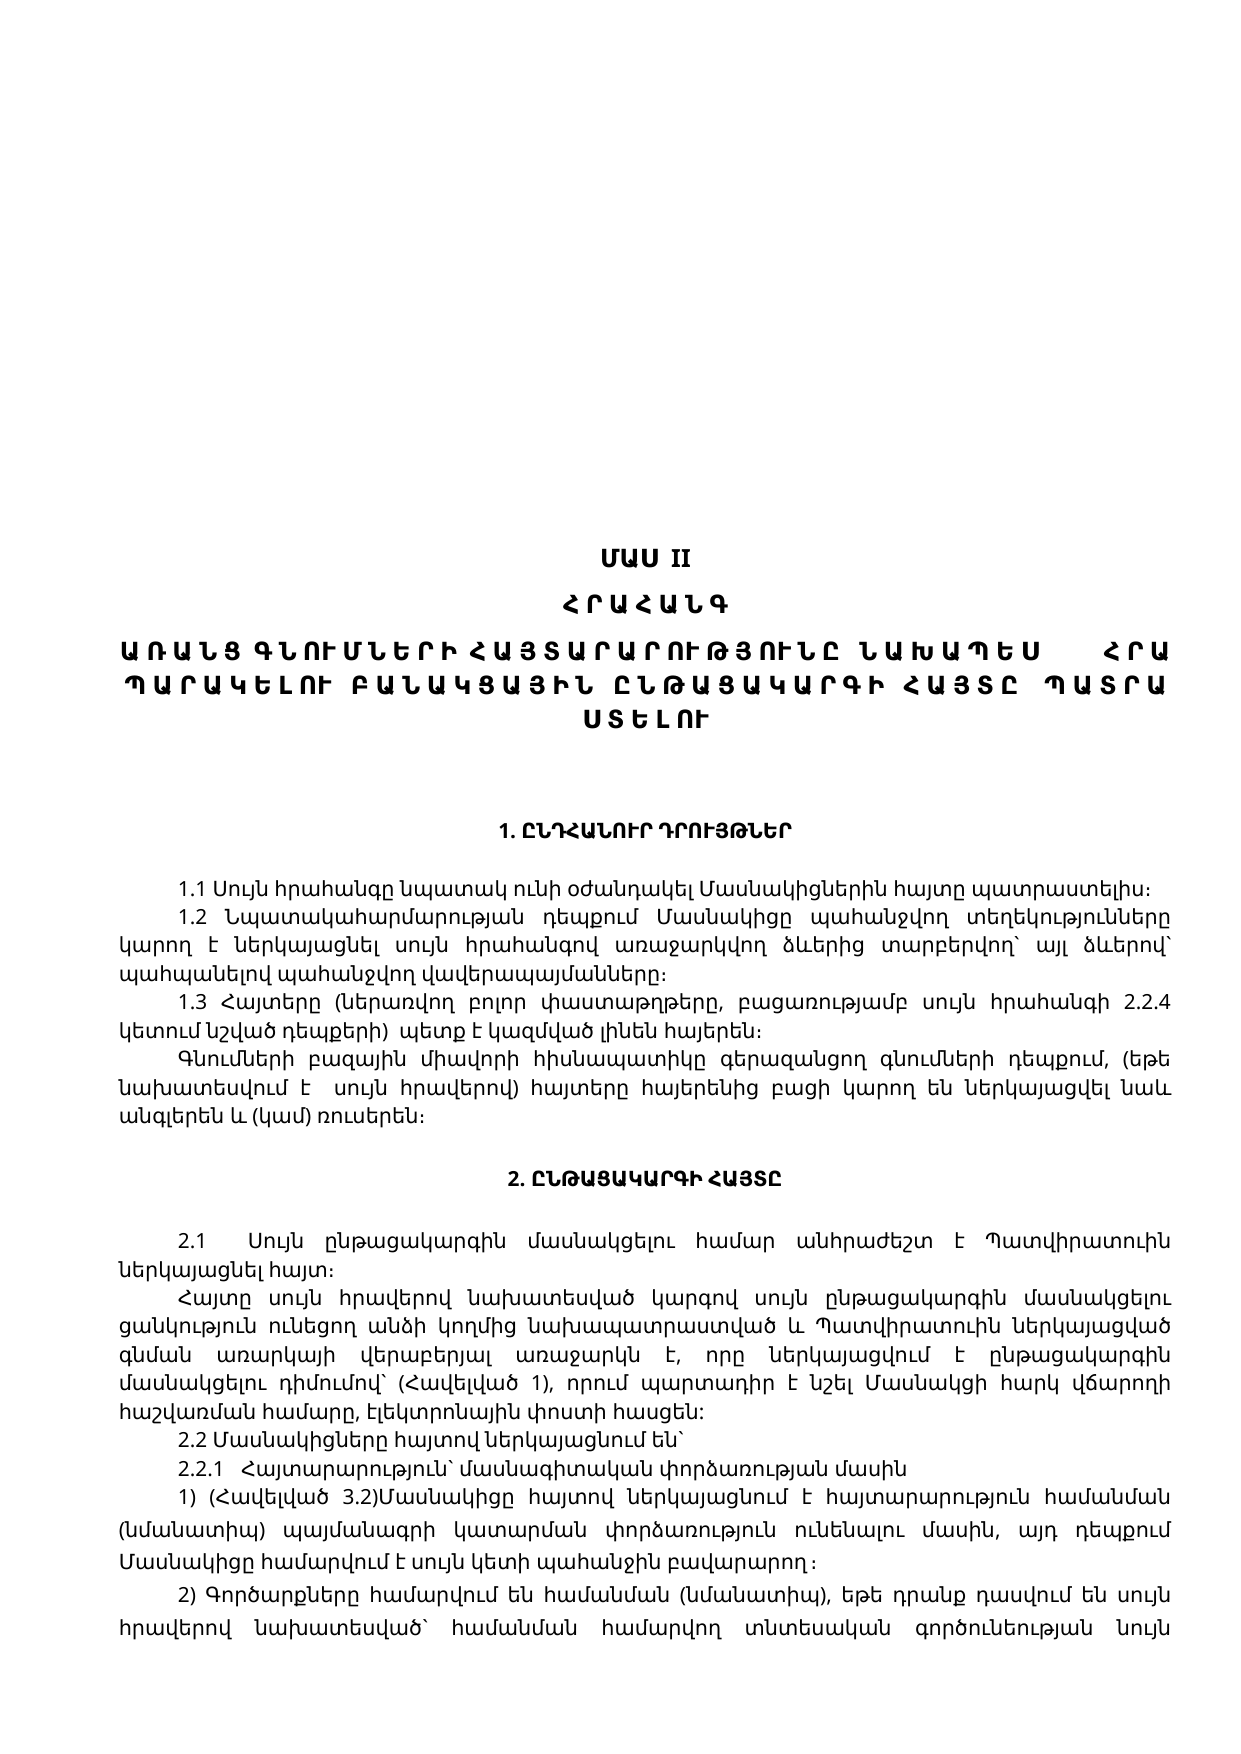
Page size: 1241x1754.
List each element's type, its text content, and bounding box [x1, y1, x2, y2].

text 2.2.1 Հայտարարություն` մասնագիտական փորձառության մասին [118, 1454, 1171, 1482]
text 2.2 Մասնակիցները հայտով ներկայացնում են` [118, 1425, 1171, 1454]
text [118, 1580, 1171, 1641]
text 2.1 Սույն ընթացակարգին մասնակցելու համար անհրաժեշտ է Պատվիրատուին ներկայացնել հայտ։ [118, 1226, 1171, 1283]
text 2. ԸՆԹԱՑԱԿԱՐԳԻ ՀԱՅՏԸ [118, 1164, 1171, 1192]
text 1. ԸՆԴՀԱՆՈՒՐ ԴՐՈՒՅԹՆԵՐ [118, 817, 1171, 845]
text 1) (Հավելված 3.2)Մասնակիցը հայտով ներկայացնում է հայտարարություն համանման (նմանատիպ) պայմանագրի կատարման փորձառություն ունենալու մասին, այդ դեպքում Մասնակիցը համարվում է սույն կետի պահանջին բավարարող ։ [118, 1482, 1171, 1576]
text Հայտը սույն հրավերով նախատեսված կարգով սույն ընթացակարգին մասնակցելու ցանկություն ունեցող անձի կողմից նախապատրաստված և Պատվիրատուին ներկայացված գնման առարկայի վերաբերյալ առաջարկն է, որը ներկայացվում է ընթացակարգին մասնակցելու դիմումով` (Հավելված 1), որում պարտադիր է նշել Մասնակցի հարկ վճարողի հաշվառման համարը, էլեկտրոնային փոստի հասցեն: [118, 1283, 1171, 1425]
text Ա Ռ Ա Ն Ց Գ Ն ՈՒ Մ Ն Ե Ր Ի Հ Ա Յ Տ Ա Ր Ա Ր ՈՒ Թ Յ ՈՒ Ն Ը Ն Ա Խ Ա Պ Ե Ս Հ Ր Ա Պ Ա Ր Ա Կ Ե Լ ՈՒ Բ Ա Ն Ա Կ Ց Ա Յ Ի Ն Ը Ն Թ Ա Ց Ա Կ Ա Ր Գ Ի Հ Ա Յ Տ Ը Պ Ա Տ Ր Ա Ս Տ Ե Լ ՈՒ [118, 634, 1172, 736]
text Հ Ր Ա Հ Ա Ն Գ [118, 587, 1172, 621]
text 1.1 Սույն հրահանգը նպատակ ունի օժանդակել Մասնակիցներին հայտը պատրաստելիս։ [118, 874, 1171, 902]
text 1.2 Նպատակահարմարության դեպքում Մասնակիցը պահանջվող տեղեկությունները կարող է ներկայացնել սույն հրահանգով առաջարկվող ձևերից տարբերվող` այլ ձևերով` պահպանելով պահանջվող վավերապայմանները։ [118, 902, 1171, 987]
text ՄԱՍ II [118, 541, 1172, 575]
text 1.3 Հայտերը (ներառվող բոլոր փաստաթղթերը, բացառությամբ սույն հրահանգի 2.2.4 կետում նշված դեպքերի) պետք է կազմված լինեն հայերեն։ [118, 987, 1171, 1044]
text Գնումների բազային միավորի հիսնապատիկը գերազանցող գնումների դեպքում, (եթե նախատեսվում է սույն հրավերով) հայտերը հայերենից բացի կարող են ներկայացվել նաև անգլերեն և (կամ) ռուսերեն։ [118, 1044, 1171, 1130]
